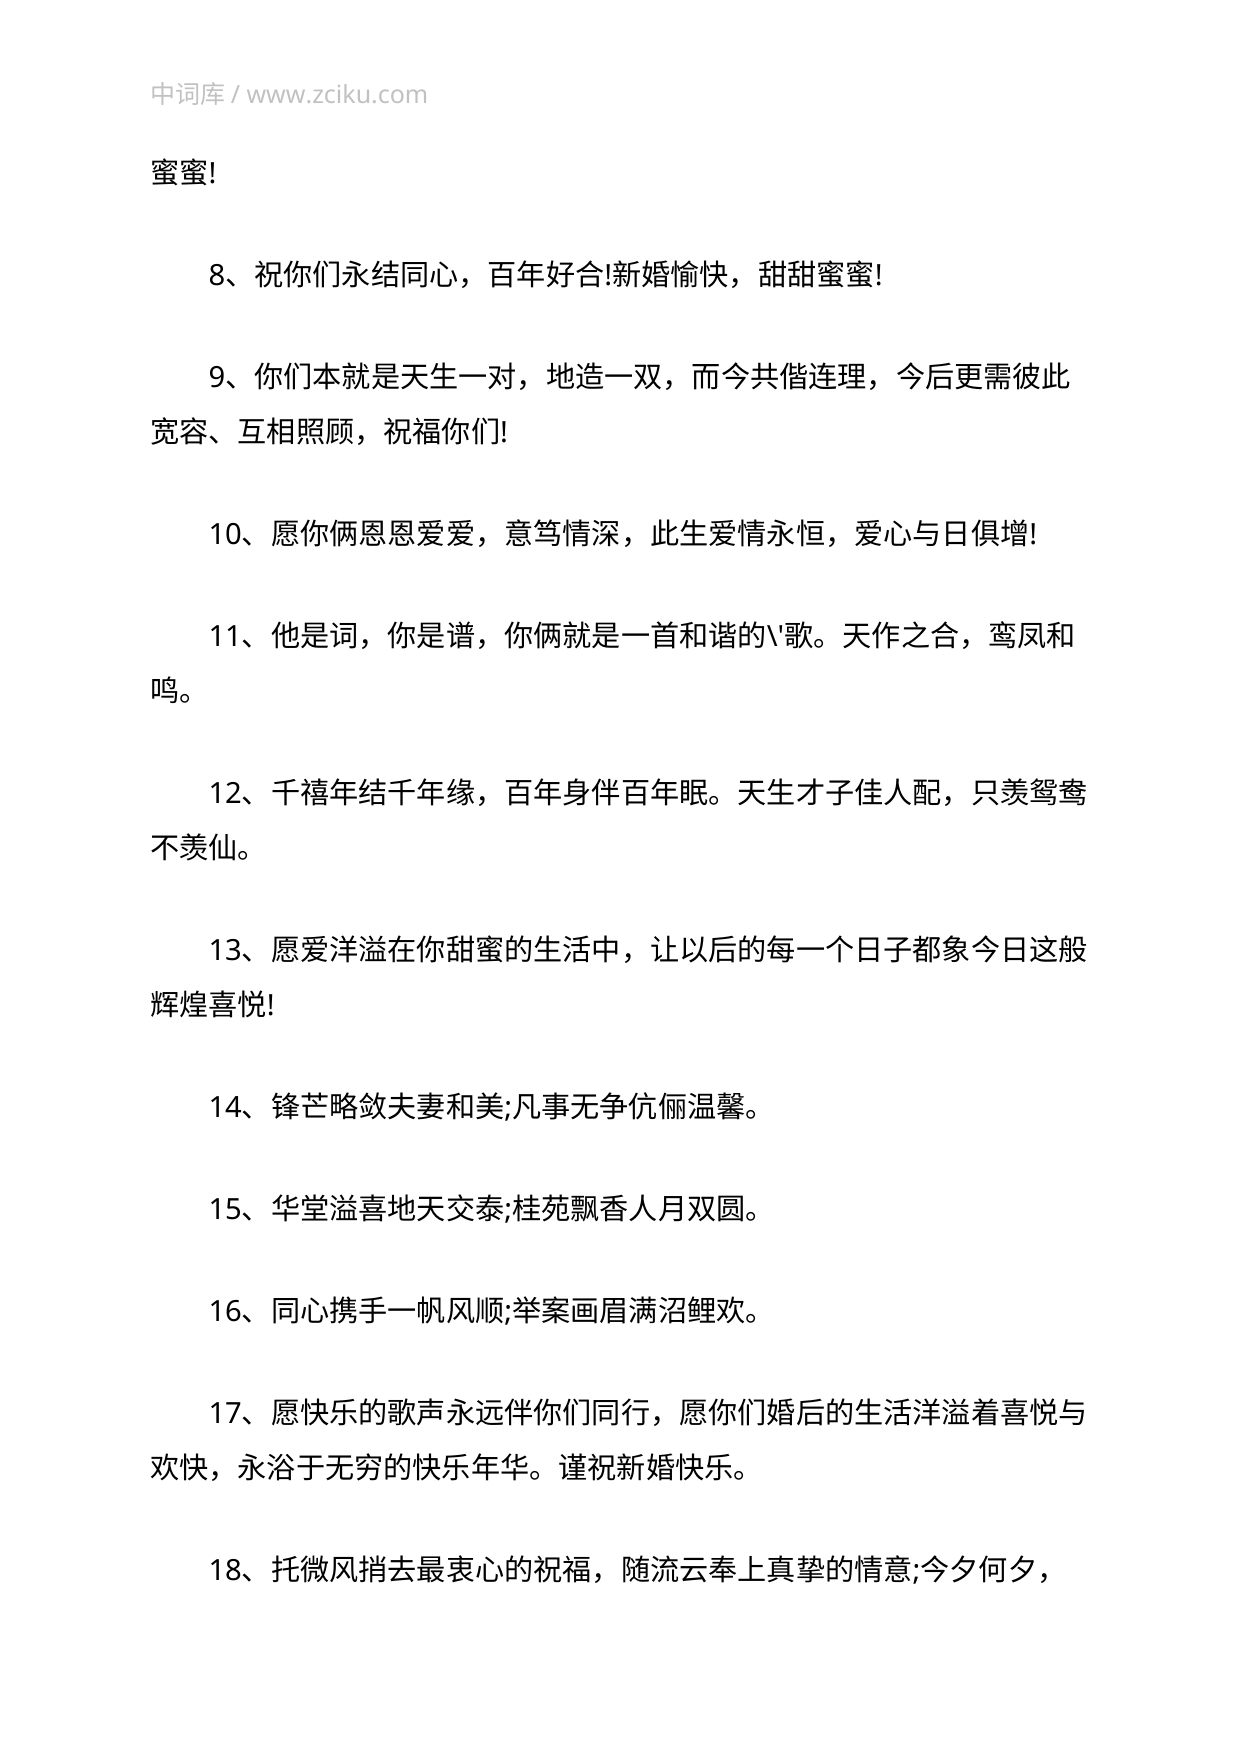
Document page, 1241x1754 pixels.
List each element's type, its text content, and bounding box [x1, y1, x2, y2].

text 8、祝你们永结同心，百年好合!新婚愉快，甜甜蜜蜜! [150, 252, 1090, 294]
text 13、愿爱洋溢在你甜蜜的生活中，让以后的每一个日子都象今日这般辉煌喜悦! [150, 926, 1090, 1024]
text 15、华堂溢喜地天交泰;桂苑飘香人月双圆。 [150, 1185, 1090, 1228]
text 10、愿你俩恩恩爱爱，意笃情深，此生爱情永恒，爱心与日俱增! [150, 511, 1090, 553]
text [150, 1546, 1090, 1588]
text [150, 150, 1090, 192]
text 14、锋芒略敛夫妻和美;凡事无争伉俪温馨。 [150, 1083, 1090, 1126]
text 12、千禧年结千年缘，百年身伴百年眠。天生才子佳人配，只羡鸳鸯不羡仙。 [150, 770, 1090, 867]
text 16、同心携手一帆风顺;举案画眉满沼鲤欢。 [150, 1287, 1090, 1330]
text 9、你们本就是天生一对，地造一双，而今共偕连理，今后更需彼此宽容、互相照顾，祝福你们! [150, 354, 1090, 451]
text 17、愿快乐的歌声永远伴你们同行，愿你们婚后的生活洋溢着喜悦与欢快，永浴于无穷的快乐年华。谨祝新婚快乐。 [150, 1389, 1090, 1487]
text 11、他是词，你是谱，你俩就是一首和谐的\'歌。天作之合，鸾凤和鸣。 [150, 613, 1090, 710]
